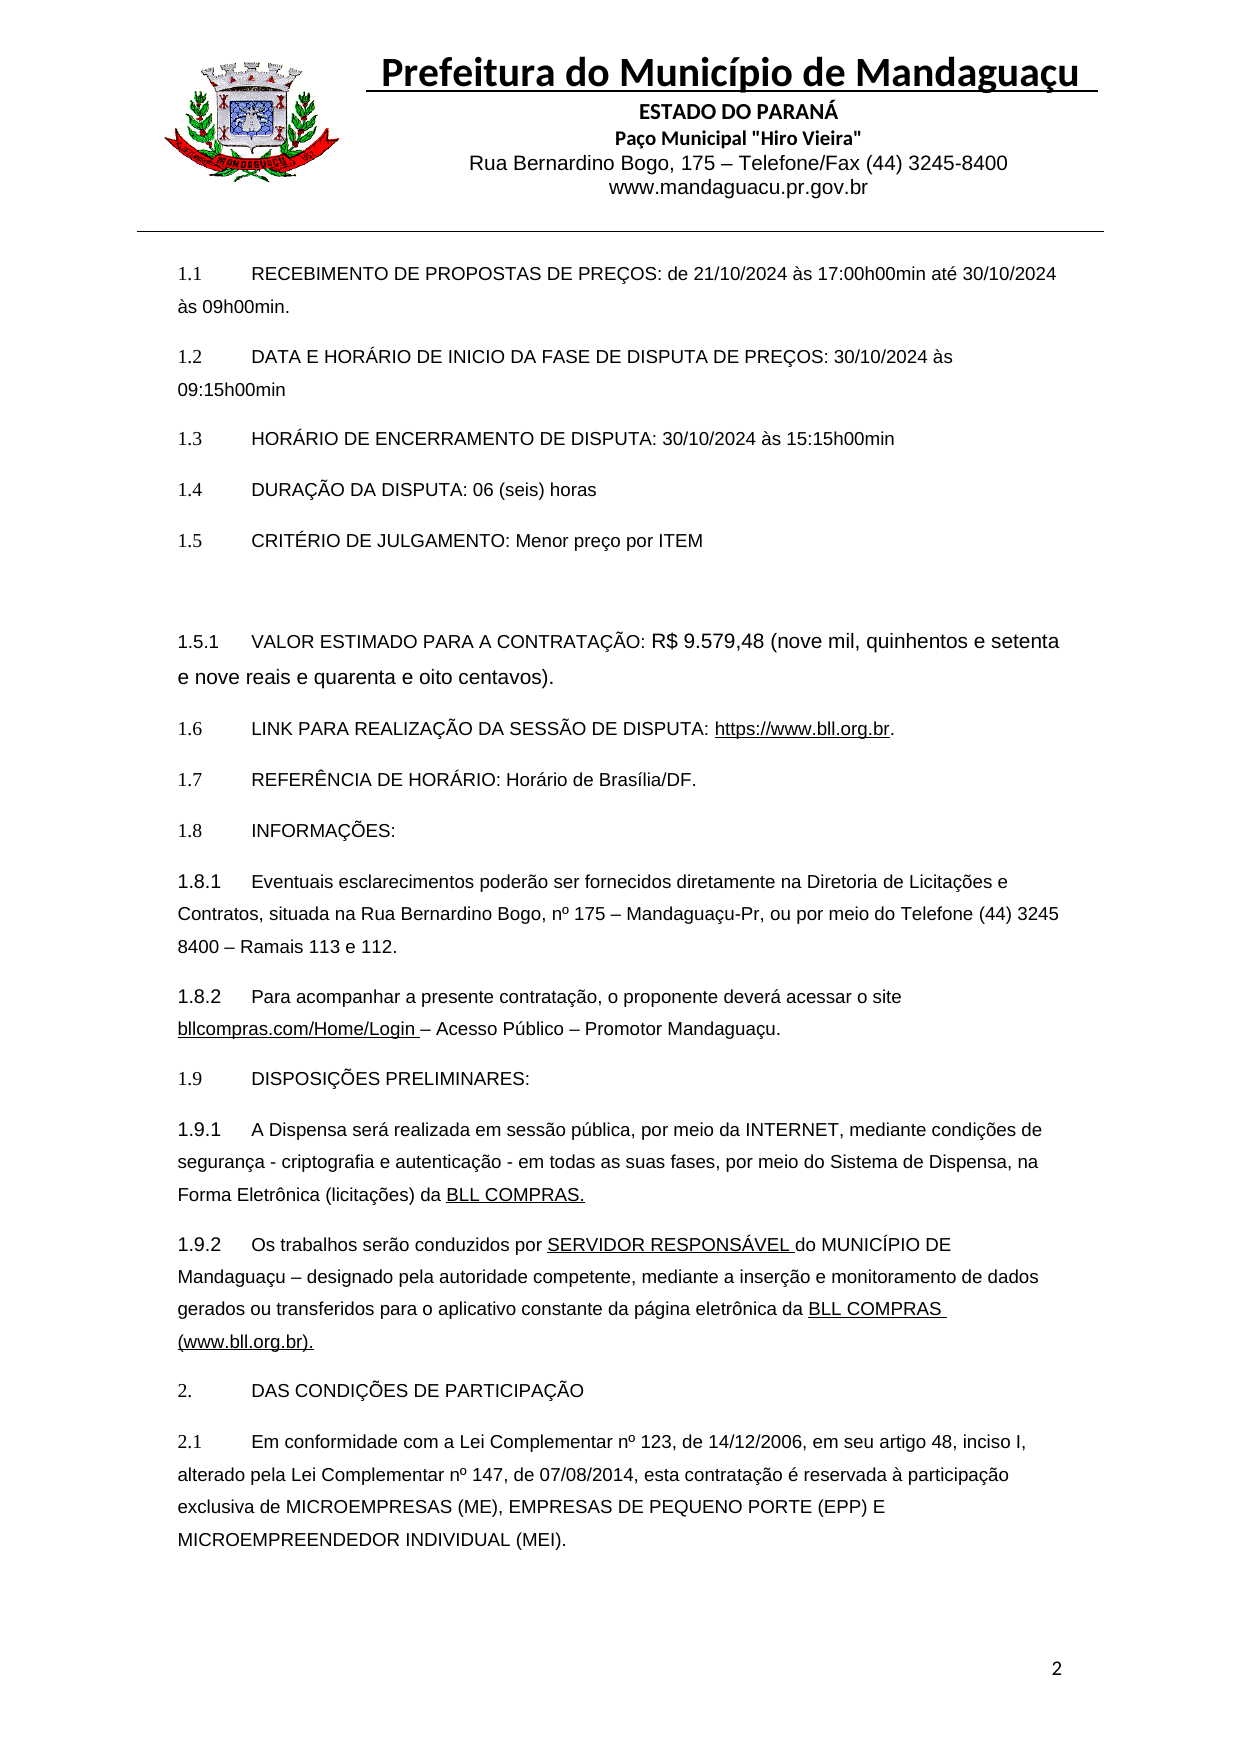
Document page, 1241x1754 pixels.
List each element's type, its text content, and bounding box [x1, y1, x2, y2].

list REFERÊNCIA DE HORÁRIO: Horário de Brasília/DF. [177, 768, 1063, 791]
list Para acompanhar a presente contratação, o proponente deverá acessar o site bllcompras.com/Home/Login – Acesso Público – Promotor Mandaguaçu. [177, 984, 1063, 1039]
list LINK PARA REALIZAÇÃO DA SESSÃO DE DISPUTA: https://www.bll.org.br. [177, 717, 1063, 740]
list DAS CONDIÇÕES DE PARTICIPAÇÃO [177, 1379, 1063, 1402]
list Em conformidade com a Lei Complementar nº 123, de 14/12/2006, em seu artigo 48, inciso I, alterado pela Lei Complementar nº 147, de 07/08/2014, esta contratação é reservada à participação exclusiva de MICROEMPRESAS (ME), EMPRESAS DE PEQUENO PORTE (EPP) E MICROEMPREENDEDOR INDIVIDUAL (MEI). [177, 1430, 1063, 1550]
list DISPOSIÇÕES PRELIMINARES: [177, 1067, 1063, 1090]
list DATA E HORÁRIO DE INICIO DA FASE DE DISPUTA DE PREÇOS: 30/10/2024 às 09:15h00min [177, 345, 1063, 400]
list INFORMAÇÕES: [177, 819, 1063, 842]
list DURAÇÃO DA DISPUTA: 06 (seis) horas [177, 478, 1063, 501]
list Os trabalhos serão conduzidos por SERVIDOR RESPONSÁVEL do MUNICÍPIO DE Mandaguaçu – designado pela autoridade competente, mediante a inserção e monitoramento de dados gerados ou transferidos para o aplicativo constante da página eletrônica da BLL COMPRAS (www.bll.org.br). [177, 1232, 1063, 1352]
list A Dispensa será realizada em sessão pública, por meio da INTERNET, mediante condições de segurança - criptografia e autenticação - em todas as suas fases, por meio do Sistema de Dispensa, na Forma Eletrônica (licitações) da BLL COMPRAS. [177, 1118, 1063, 1205]
list HORÁRIO DE ENCERRAMENTO DE DISPUTA: 30/10/2024 às 15:15h00min [177, 427, 1063, 450]
list Eventuais esclarecimentos poderão ser fornecidos diretamente na Diretoria de Licitações e Contratos, situada na Rua Bernardino Bogo, nº 175 – Mandaguaçu-Pr, ou por meio do Telefone (44) 3245 8400 – Ramais 113 e 112. [177, 870, 1063, 957]
list CRITÉRIO DE JULGAMENTO: Menor preço por ITEM [177, 529, 1063, 552]
list RECEBIMENTO DE PROPOSTAS DE PREÇOS: de 21/10/2024 às 17:00h00min até 30/10/2024 às 09h00min. [177, 262, 1063, 317]
text 1.5.1 VALOR ESTIMADO PARA A CONTRATAÇÃO: R$ 9.579,48 (nove mil, quinhentos e setenta e nove reais e quarenta e oito centavos). [177, 629, 1063, 689]
